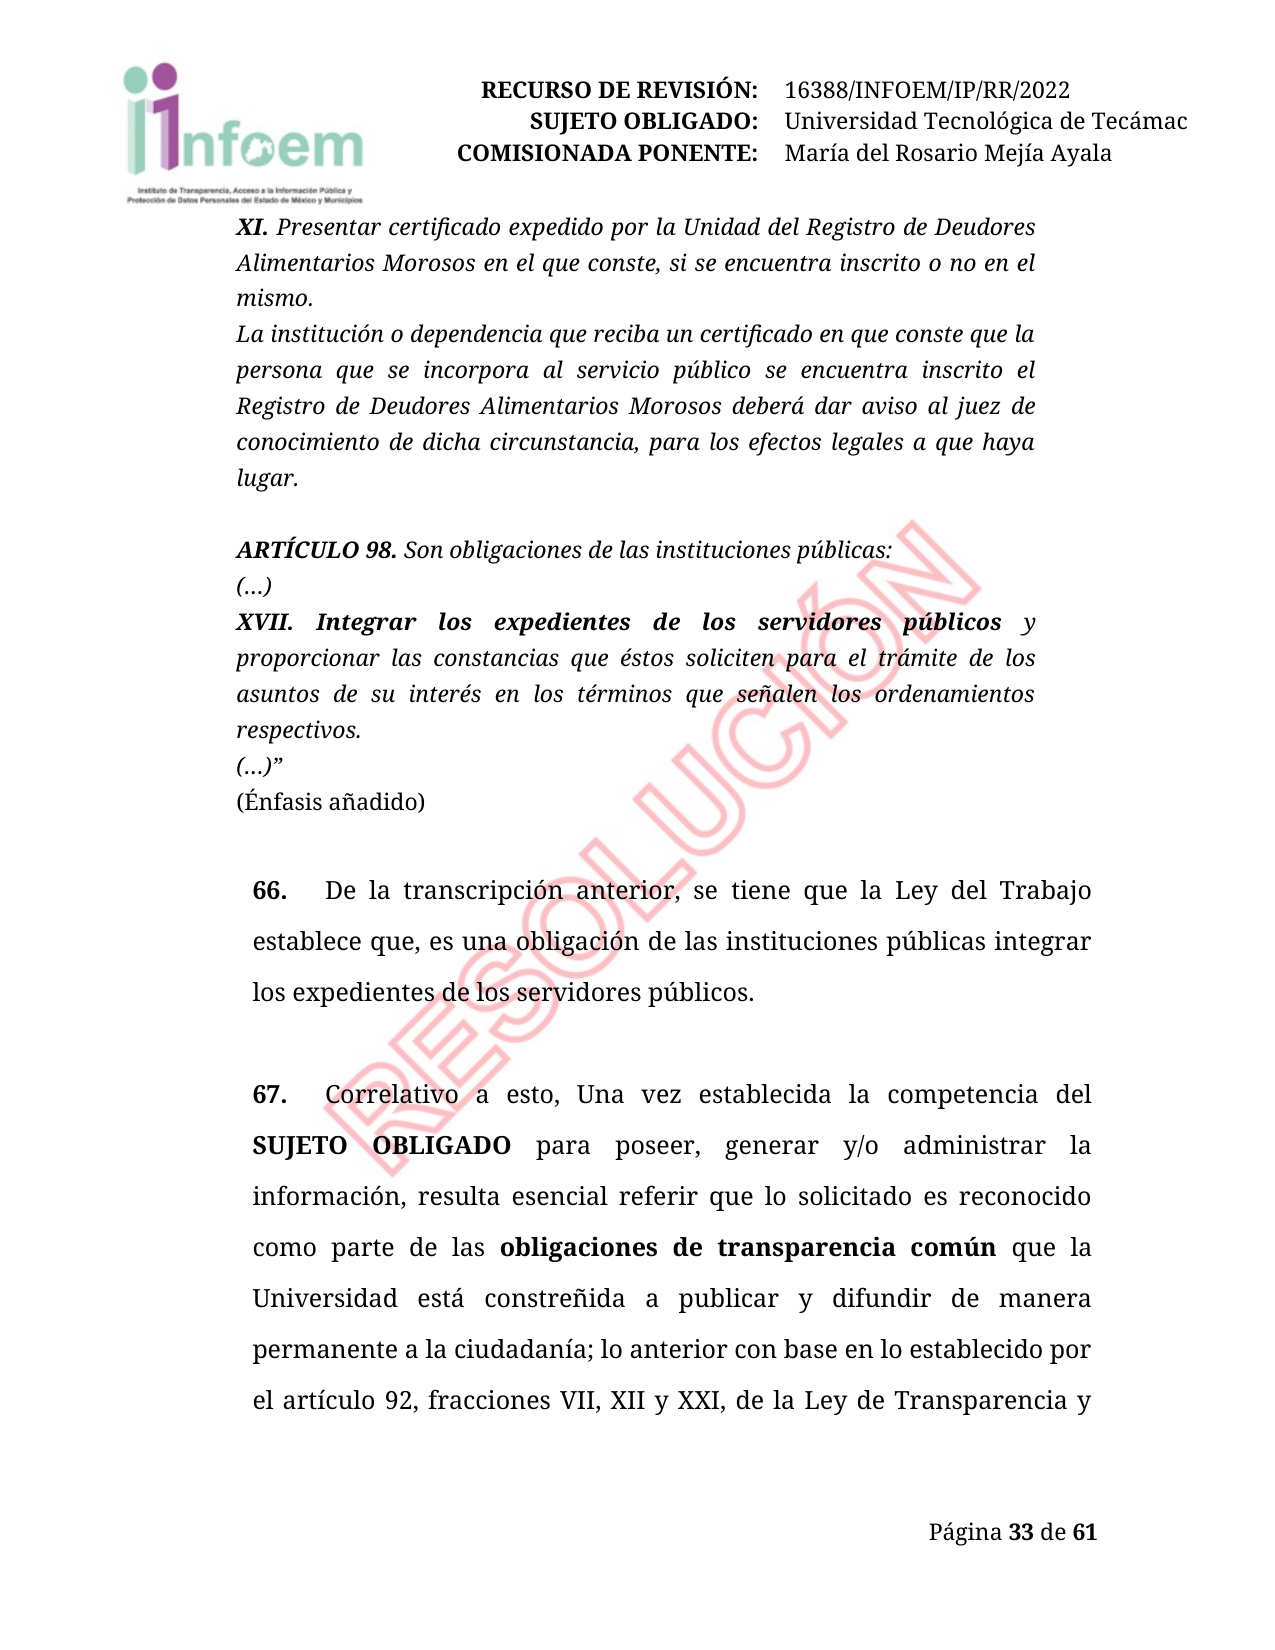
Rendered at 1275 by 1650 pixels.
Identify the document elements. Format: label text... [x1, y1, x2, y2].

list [252, 1077, 1092, 1417]
picture [5, 3, 1268, 1648]
text La institución o dependencia que reciba un certificado en que conste que la persona que se incorpora al servicio público se encuentra inscrito el Registro de Deudores Alimentarios Morosos deberá dar aviso al juez de conocimiento de dicha circunstancia, para los efectos legales a que haya lugar. [236, 318, 1039, 493]
text XI. Presentar certificado expedido por la Unidad del Registro de Deudores Alimentarios Morosos en el que conste, si se encuentra inscrito o no en el mismo. [236, 211, 1039, 314]
text ARTÍCULO 98. Son obligaciones de las instituciones públicas: [236, 534, 1039, 565]
list De la transcripción anterior, se tiene que la Ley del Trabajo establece que, es una obligación de las instituciones públicas integrar los expedientes de los servidores públicos. [252, 872, 1092, 1009]
text (Énfasis añadido) [236, 786, 1039, 817]
text XVII. Integrar los expedientes de los servidores públicos y proporcionar las constancias que éstos soliciten para el trámite de los asuntos de su interés en los términos que señalen los ordenamientos respectivos. [236, 606, 1039, 745]
text (…)” [236, 749, 1039, 781]
text (…) [236, 570, 1039, 601]
